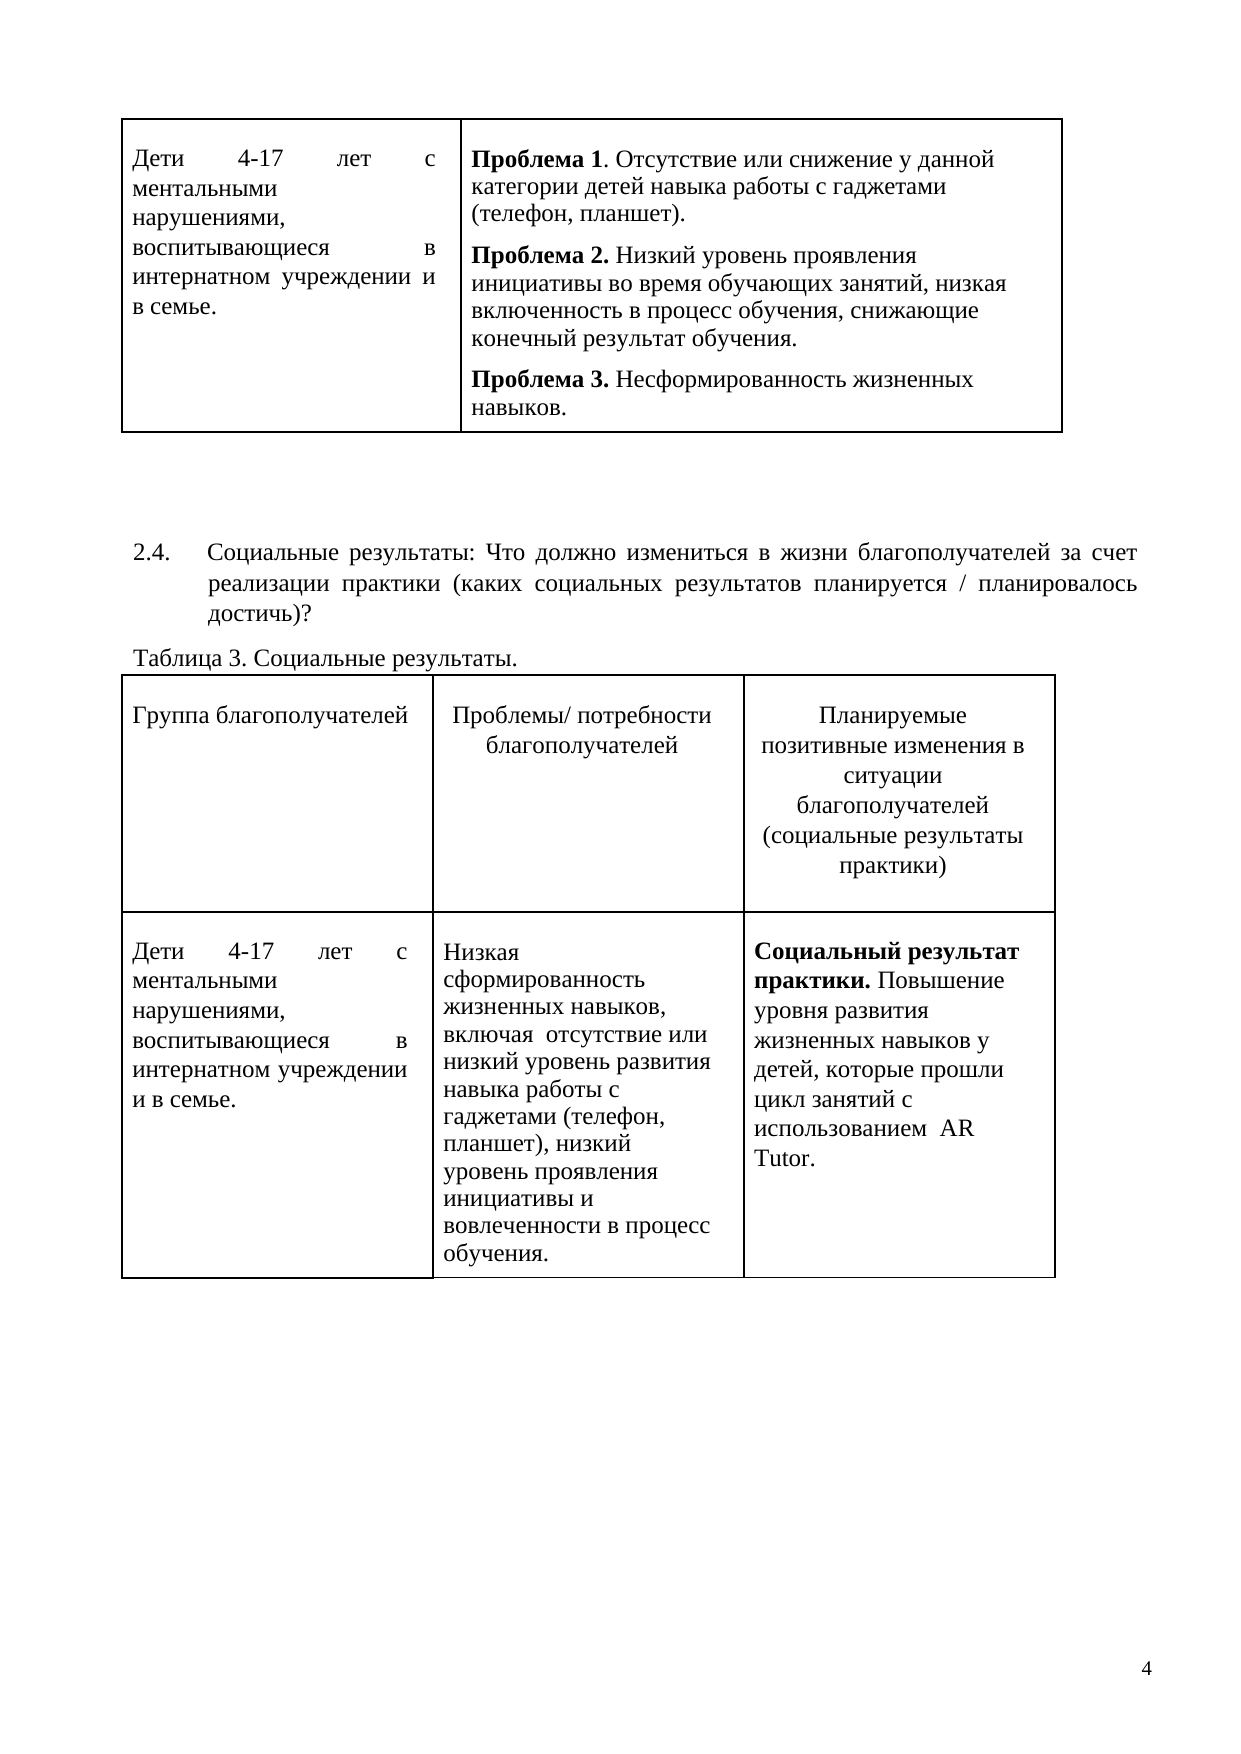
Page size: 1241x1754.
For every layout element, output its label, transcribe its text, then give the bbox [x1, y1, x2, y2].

table_cell Дети 4-17 лет с ментальными нарушениями, воспитывающиеся в интернатном учреждении и в семье. [123, 913, 432, 1277]
table_header Планируемые позитивные изменения в ситуации благополучателей (социальные результаты практики) [745, 676, 1054, 911]
list Социальные результаты: Что должно измениться в жизни благополучателей за счет реализации практики (каких социальных результатов планируется / планировалось достичь)? [133, 537, 1138, 627]
table_cell Дети 4-17 лет с ментальными нарушениями, воспитывающиеся в интернатном учреждении и в семье. [123, 120, 460, 431]
table_header Проблемы/ потребности благополучателей [434, 676, 743, 911]
text Таблица 3. Социальные результаты. [133, 643, 1138, 672]
table_cell Проблема 1. Отсутствие или снижение у данной категории детей навыка работы с гаджетами (телефон, планшет). Проблема 2. Низкий уровень проявления инициативы во время обучающих занятий, низкая включенность в процесс обучения, снижающие конечный результат обучения. Проблема 3. Несформированность жизненных навыков. [462, 120, 1061, 431]
table_header Группа благополучателей [123, 676, 432, 911]
table_cell Социальный результат практики. Повышение уровня развития жизненных навыков у детей, которые прошли цикл занятий с использованием AR Tutor. [745, 913, 1054, 1277]
table_cell Низкая сформированность жизненных навыков, включая отсутствие или низкий уровень развития навыка работы с гаджетами (телефон, планшет), низкий уровень проявления инициативы и вовлеченности в процесс обучения. [434, 913, 743, 1277]
